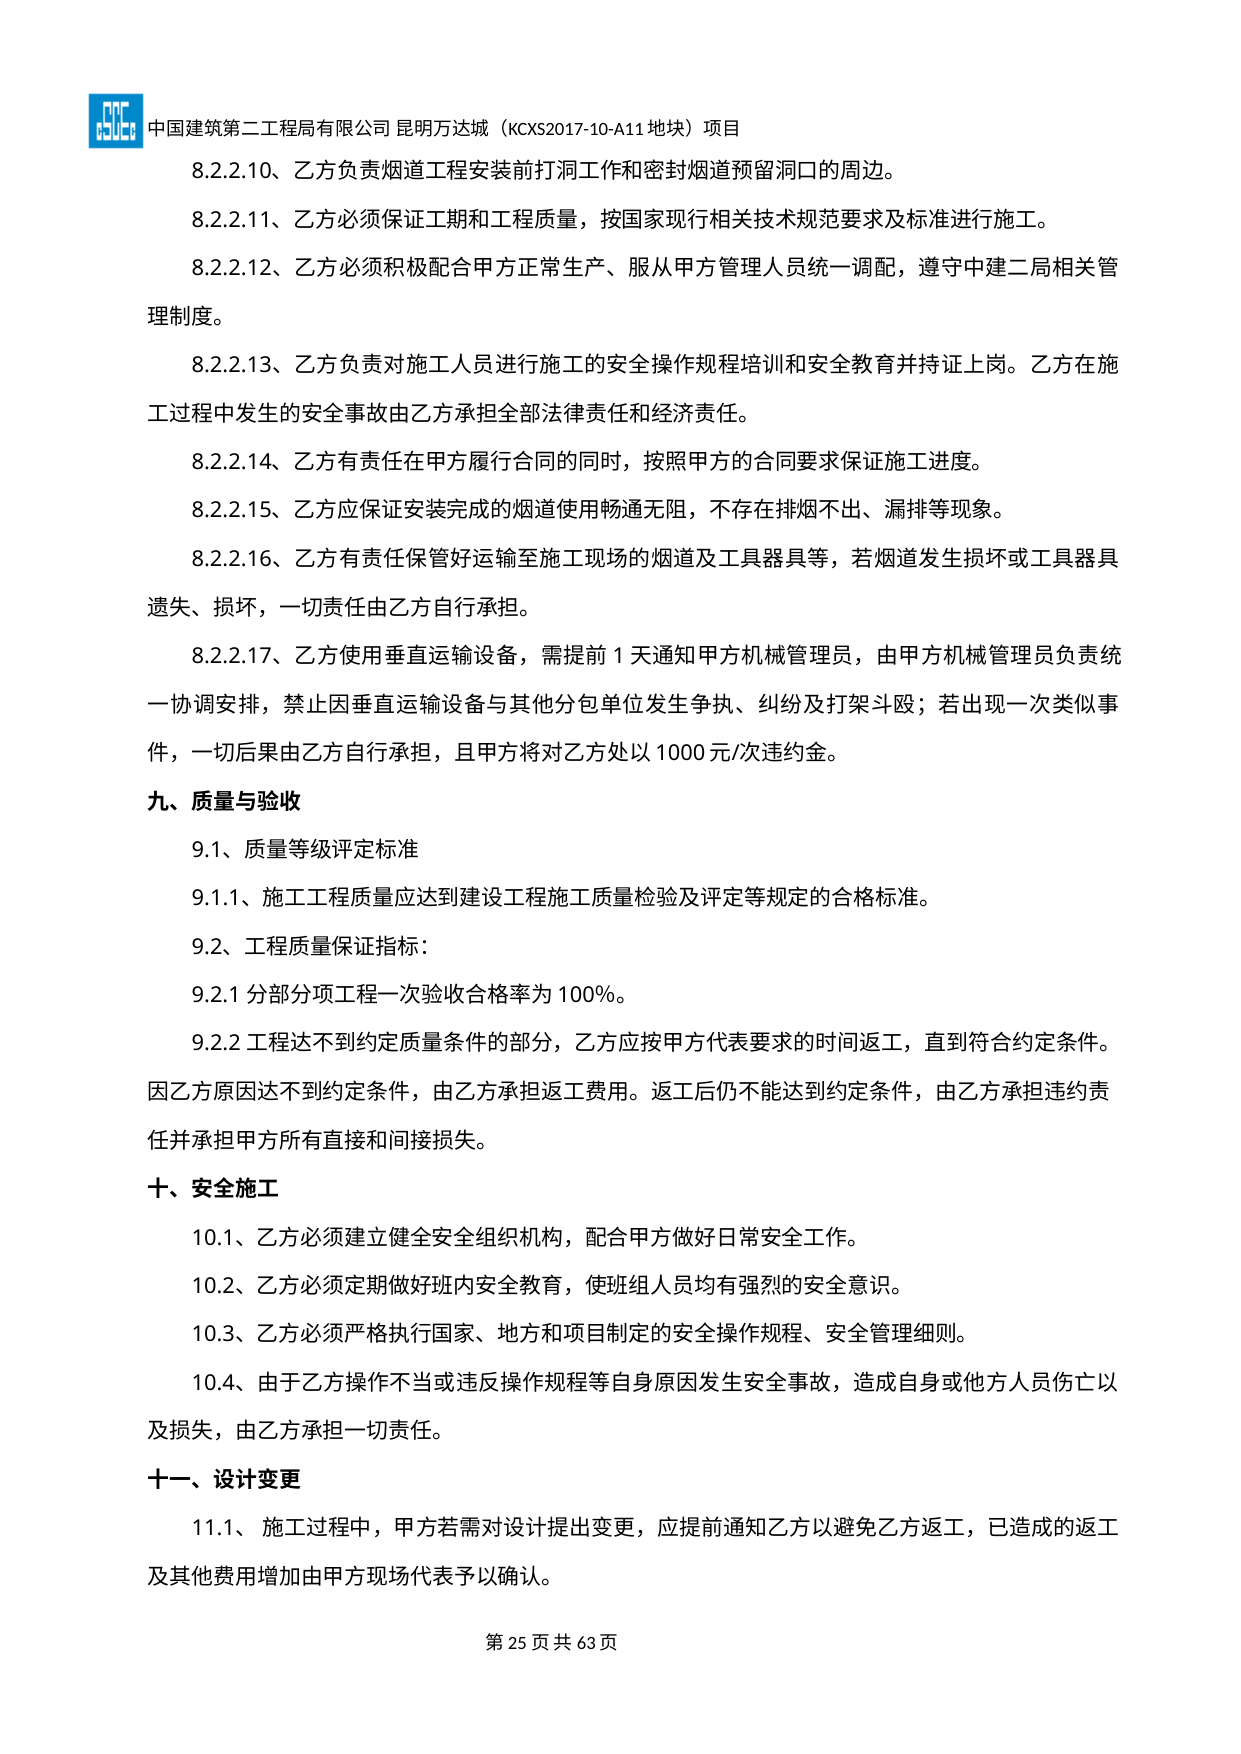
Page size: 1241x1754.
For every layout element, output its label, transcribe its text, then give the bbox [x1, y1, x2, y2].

text 十一、设计变更 [148, 1461, 1122, 1494]
text 10.1、乙方必须建立健全安全组织机构，配合甲方做好日常安全工作。 [148, 1219, 1122, 1252]
text 8.2.2.15、乙方应保证安装完成的烟道使用畅通无阻，不存在排烟不出、漏排等现象。 [148, 492, 1122, 525]
text 10.4、由于乙方操作不当或违反操作规程等自身原因发生安全事故，造成自身或他方人员伤亡以及损失，由乙方承担一切责任。 [148, 1364, 1122, 1446]
text 8.2.2.13、乙方负责对施工人员进行施工的安全操作规程培训和安全教育并持证上岗。乙方在施工过程中发生的安全事故由乙方承担全部法律责任和经济责任。 [148, 347, 1122, 428]
text 9.1.1、施工工程质量应达到建设工程施工质量检验及评定等规定的合格标准。 [148, 880, 1122, 913]
text 8.2.2.14、乙方有责任在甲方履行合同的同时，按照甲方的合同要求保证施工进度。 [148, 444, 1122, 476]
text 九、质量与验收 [148, 783, 1122, 816]
text 9.2.2 工程达不到约定质量条件的部分，乙方应按甲方代表要求的时间返工，直到符合约定条件。因乙方原因达不到约定条件，由乙方承担返工费用。返工后仍不能达到约定条件，由乙方承担违约责任并承担甲方所有直接和间接损失。 [148, 1025, 1122, 1155]
text 10.3、乙方必须严格执行国家、地方和项目制定的安全操作规程、安全管理细则。 [148, 1316, 1122, 1348]
text 10.2、乙方必须定期做好班内安全教育，使班组人员均有强烈的安全意识。 [148, 1268, 1122, 1300]
text 8.2.2.17、乙方使用垂直运输设备，需提前1天通知甲方机械管理员，由甲方机械管理员负责统一协调安排，禁止因垂直运输设备与其他分包单位发生争执、纠纷及打架斗殴；若出现一次类似事件，一切后果由乙方自行承担，且甲方将对乙方处以1000元/次违约金。 [148, 638, 1122, 768]
text 8.2.2.11、乙方必须保证工期和工程质量，按国家现行相关技术规范要求及标准进行施工。 [148, 201, 1122, 234]
text 8.2.2.16、乙方有责任保管好运输至施工现场的烟道及工具器具等，若烟道发生损坏或工具器具遗失、损坏，一切责任由乙方自行承担。 [148, 541, 1122, 622]
text 9.2.1 分部分项工程一次验收合格率为100％。 [148, 977, 1122, 1009]
text 8.2.2.10、乙方负责烟道工程安装前打洞工作和密封烟道预留洞口的周边。 [148, 153, 1122, 186]
text 9.2、工程质量保证指标： [148, 928, 1122, 961]
text 9.1、质量等级评定标准 [148, 832, 1122, 864]
picture [78, 83, 148, 153]
text 11.1、 施工过程中，甲方若需对设计提出变更，应提前通知乙方以避免乙方返工，已造成的返工及其他费用增加由甲方现场代表予以确认。 [148, 1510, 1122, 1591]
text 8.2.2.12、乙方必须积极配合甲方正常生产、服从甲方管理人员统一调配，遵守中建二局相关管理制度。 [148, 250, 1122, 331]
list 十、安全施工 [148, 1171, 1122, 1203]
